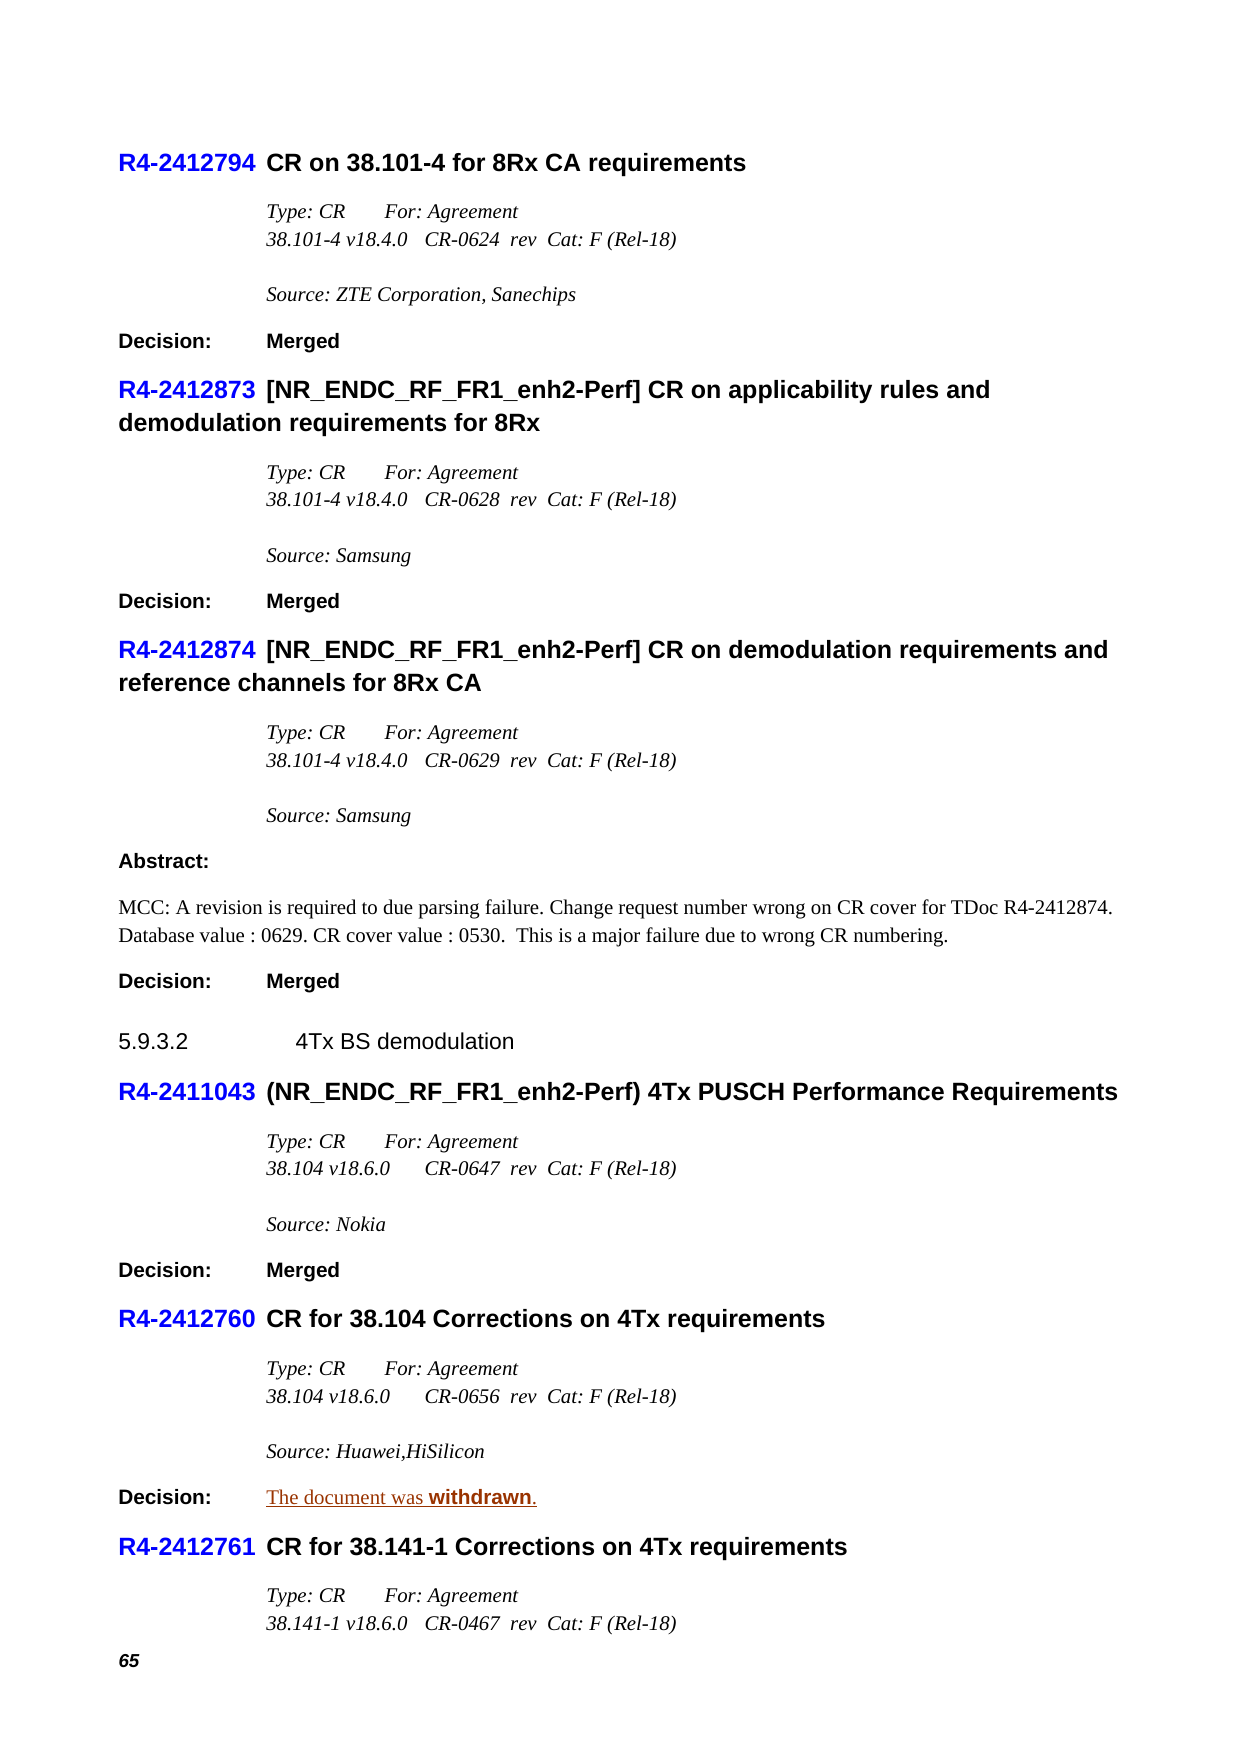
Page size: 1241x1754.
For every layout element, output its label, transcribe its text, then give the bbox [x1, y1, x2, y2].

text R4-2412873 [NR_ENDC_RF_FR1_enh2-Perf] CR on applicability rules and demodulation requirements for 8Rx [118, 375, 1122, 437]
text R4-2412760 CR for 38.104 Corrections on 4Tx requirements [118, 1304, 1122, 1333]
text R4-2412874 [NR_ENDC_RF_FR1_enh2-Perf] CR on demodulation requirements and reference channels for 8Rx CA [118, 635, 1122, 697]
text Type: CR For: Agreement 38.101-4 v18.4.0 CR-0624 rev Cat: F (Rel-18) Source: ZTE Corporation, Sanechips [118, 199, 1122, 306]
text Decision: The document was withdrawn. [118, 1485, 1122, 1509]
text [118, 1583, 1122, 1635]
text Type: CR For: Agreement 38.104 v18.6.0 CR-0656 rev Cat: F (Rel-18) Source: Huawei,HiSilicon [118, 1356, 1122, 1463]
text R4-2412761 CR for 38.141-1 Corrections on 4Tx requirements [118, 1532, 1122, 1560]
text Decision: Merged [118, 969, 1122, 993]
subtitle 5.9.3.2 4Tx BS demodulation [118, 1028, 1122, 1054]
text R4-2412794 CR on 38.101-4 for 8Rx CA requirements [118, 148, 1122, 176]
text Type: CR For: Agreement 38.101-4 v18.4.0 CR-0629 rev Cat: F (Rel-18) Source: Samsung [118, 720, 1122, 827]
text Abstract: [118, 849, 1122, 873]
text Decision: Merged [118, 1258, 1122, 1282]
text Type: CR For: Agreement 38.104 v18.6.0 CR-0647 rev Cat: F (Rel-18) Source: Nokia [118, 1129, 1122, 1236]
text Decision: Merged [118, 589, 1122, 613]
text Type: CR For: Agreement 38.101-4 v18.4.0 CR-0628 rev Cat: F (Rel-18) Source: Samsung [118, 460, 1122, 567]
text R4-2411043 (NR_ENDC_RF_FR1_enh2-Perf) 4Tx PUSCH Performance Requirements [118, 1077, 1122, 1106]
text MCC: A revision is required to due parsing failure. Change request number wrong on CR cover for TDoc R4-2412874. Database value : 0629. CR cover value : 0530. This is a major failure due to wrong CR numbering. [118, 895, 1122, 947]
text Decision: Merged [118, 329, 1122, 353]
